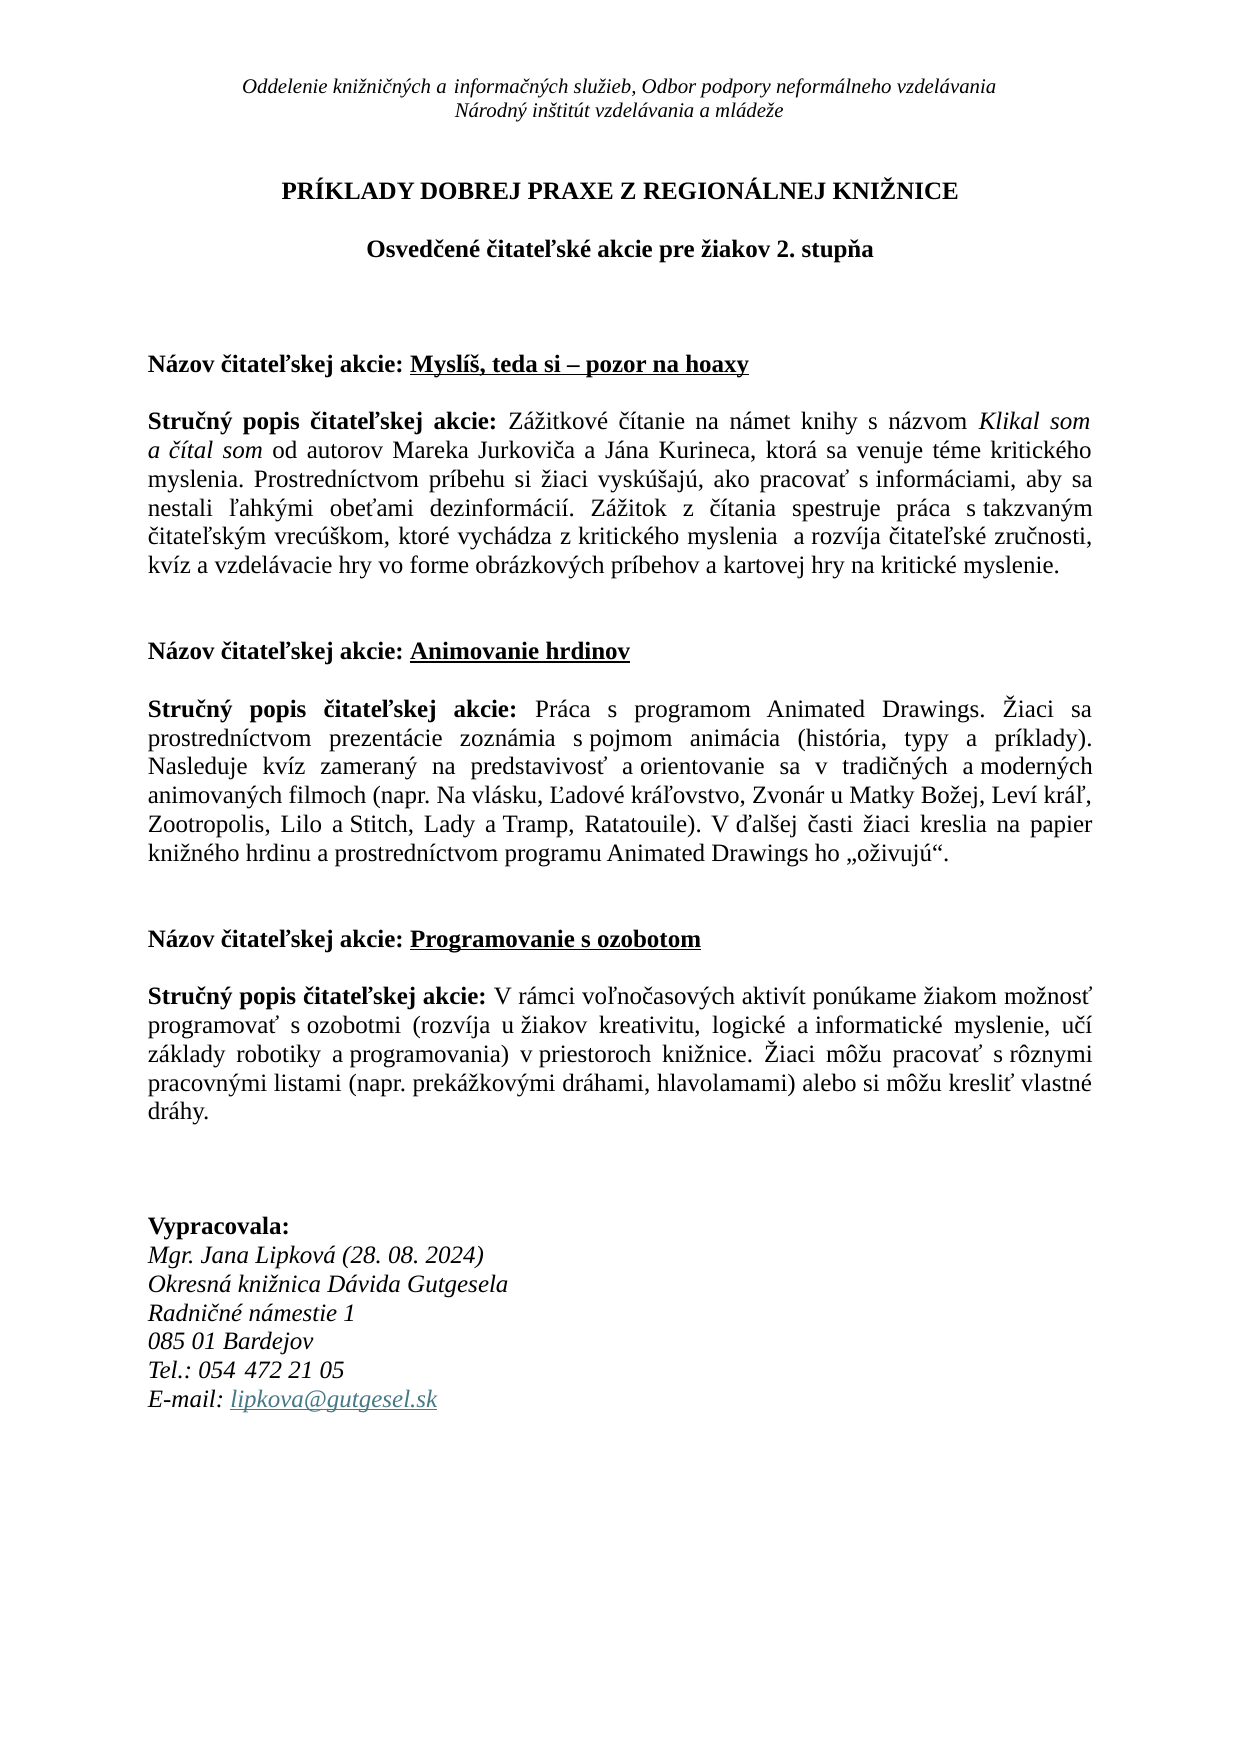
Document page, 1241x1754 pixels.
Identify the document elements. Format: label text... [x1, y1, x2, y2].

text E-mail: lipkova@gutgesel.sk [148, 1384, 1093, 1413]
text Vypracovala: [148, 1211, 1093, 1240]
text Radničné námestie 1 [148, 1298, 1093, 1326]
text Názov čitateľskej akcie: Myslíš, teda si – pozor na hoaxy [148, 349, 1093, 378]
text Stručný popis čitateľskej akcie: Zážitkové čítanie na námet knihy s názvom Klikal som a čítal som od autorov Mareka Jurkoviča a Jána Kurineca, ktorá sa venuje téme kritického myslenia. Prostredníctvom príbehu si žiaci vyskúšajú, ako pracovať s informáciami, aby sa nestali ľahkými obeťami dezinformácií. Zážitok z čítania spestruje práca s takzvaným čitateľským vrecúškom, ktoré vychádza z kritického myslenia a rozvíja čitateľské zručnosti, kvíz a vzdelávacie hry vo forme obrázkových príbehov a kartovej hry na kritické myslenie. [148, 406, 1093, 579]
text Mgr. Jana Lipková (28. 08. 2024) [148, 1240, 1093, 1269]
text Stručný popis čitateľskej akcie: Práca s programom Animated Drawings. Žiaci sa prostredníctvom prezentácie zoznámia s pojmom animácia (história, typy a príklady). Nasleduje kvíz zameraný na predstavivosť a orientovanie sa v tradičných a moderných animovaných filmoch (napr. Na vlásku, Ľadové kráľovstvo, Zvonár u Matky Božej, Leví kráľ, Zootropolis, Lilo a Stitch, Lady a Tramp, Ratatouile). V ďalšej časti žiaci kreslia na papier knižného hrdinu a prostredníctvom programu Animated Drawings ho „oživujú“. [148, 694, 1093, 866]
text Názov čitateľskej akcie: Programovanie s ozobotom [148, 924, 1093, 953]
text Názov čitateľskej akcie: Animovanie hrdinov [148, 636, 1093, 665]
text Tel.: 054 472 21 05 [148, 1355, 1093, 1384]
text PRÍKLADY DOBREJ PRAXE Z REGIONÁLNEJ KNIŽNICE [148, 176, 1093, 205]
text Okresná knižnica Dávida Gutgesela [148, 1269, 1093, 1298]
text Stručný popis čitateľskej akcie: V rámci voľnočasových aktivít ponúkame žiakom možnosť programovať s ozobotmi (rozvíja u žiakov kreativitu, logické a informatické myslenie, učí základy robotiky a programovania) v priestoroch knižnice. Žiaci môžu pracovať s rôznymi pracovnými listami (napr. prekážkovými dráhami, hlavolamami) alebo si môžu kresliť vlastné dráhy. [148, 981, 1093, 1125]
text Osvedčené čitateľské akcie pre žiakov 2. stupňa [148, 234, 1093, 263]
text 085 01 Bardejov [148, 1326, 1093, 1355]
